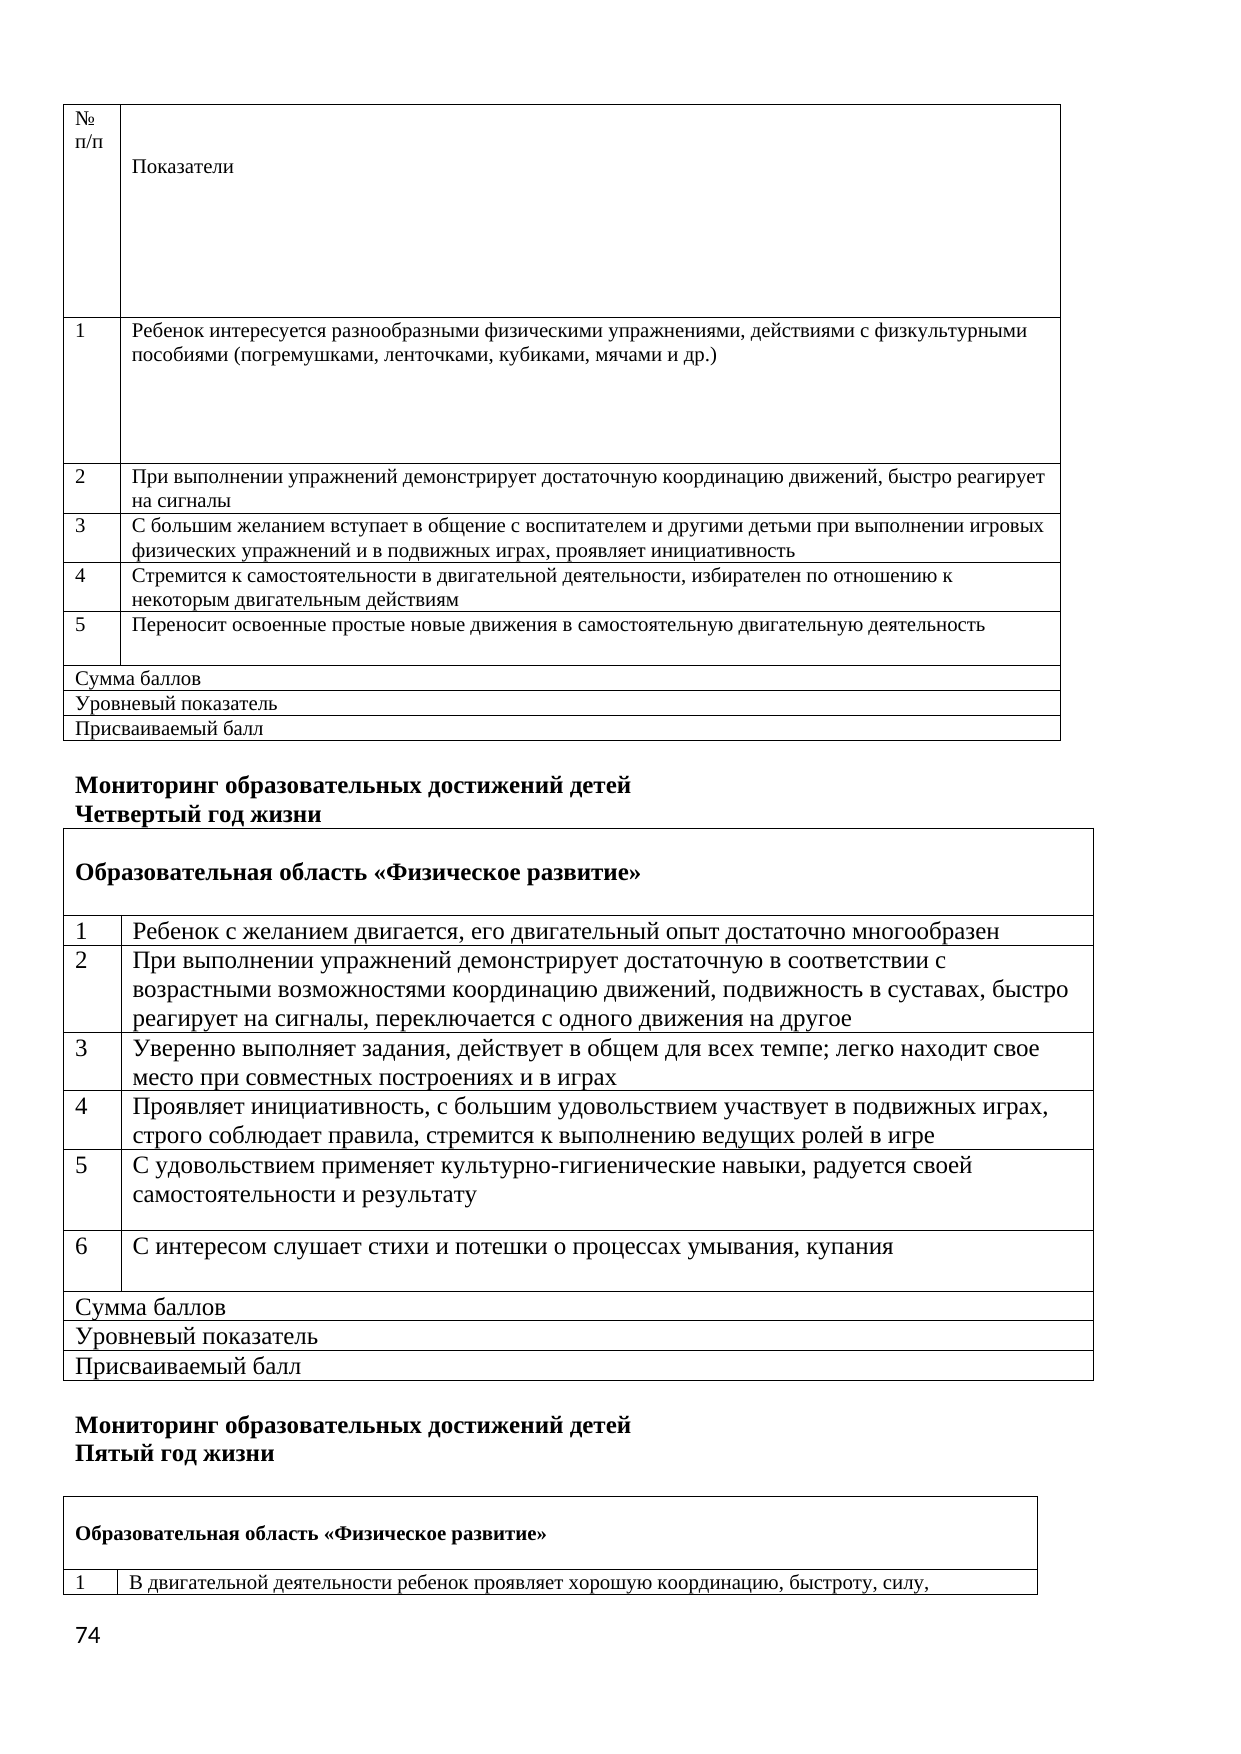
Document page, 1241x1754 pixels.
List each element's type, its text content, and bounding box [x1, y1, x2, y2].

table_header Образовательная область «Физическое развитие» [64, 1497, 1037, 1569]
table_cell Стремится к самостоятельности в двигательной деятельности, избирателен по отношению к некоторым двигательным действиям [121, 563, 1060, 611]
table_cell С интересом слушает стихи и потешки о процессах умывания, купания [122, 1231, 1093, 1291]
table_cell Ребенок интересуется разнообразными физическими упражнениями, действиями с физкультурными пособиями (погремушками, ленточками, кубиками, мячами и др.) [121, 318, 1060, 463]
table_cell При выполнении упражнений демонстрирует достаточную в соответствии с возрастными возможностями координацию движений, подвижность в суставах, быстро реагирует на сигналы, переключается с одного движения на другое [122, 946, 1093, 1032]
table_cell 6 [64, 1231, 121, 1291]
table_cell 4 [64, 1091, 121, 1149]
text Мониторинг образовательных достижений детей [75, 770, 1165, 799]
text Четвертый год жизни [75, 799, 1165, 827]
table_cell 5 [64, 1150, 121, 1230]
table_cell № п/п [64, 105, 120, 317]
table_header Образовательная область «Физическое развитие» [64, 829, 1093, 915]
table_cell 1 [64, 916, 121, 944]
table_cell Переносит освоенные простые новые движения в самостоятельную двигательную деятельность [121, 612, 1060, 665]
table_cell Присваиваемый балл [64, 1351, 1093, 1380]
text Пятый год жизни [75, 1438, 1165, 1467]
table_cell Сумма баллов [64, 666, 1060, 690]
table_cell Сумма баллов [64, 1292, 1093, 1320]
table_cell 3 [64, 514, 120, 562]
table_cell Ребенок с желанием двигается, его двигательный опыт достаточно многообразен [122, 916, 1093, 944]
table_cell Присваиваемый балл [64, 716, 1060, 740]
table_cell 1 [64, 318, 120, 463]
table_cell При выполнении упражнений демонстрирует достаточную координацию движений, быстро реагирует на сигналы [121, 464, 1060, 512]
table_cell 2 [64, 946, 121, 1032]
text Мониторинг образовательных достижений детей [75, 1410, 1165, 1438]
table_cell 5 [64, 612, 120, 665]
table_cell Уровневый показатель [64, 1321, 1093, 1350]
table_cell 3 [64, 1033, 121, 1090]
table_cell 4 [64, 563, 120, 611]
table_cell Уверенно выполняет задания, действует в общем для всех темпе; легко находит свое место при совместных построениях и в играх [122, 1033, 1093, 1090]
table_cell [118, 1570, 1037, 1594]
table_cell Показатели [121, 105, 1060, 317]
table_cell Уровневый показатель [64, 691, 1060, 715]
table_cell С большим желанием вступает в общение с воспитателем и другими детьми при выполнении игровых физических упражнений и в подвижных играх, проявляет инициативность [121, 514, 1060, 562]
table_cell С удовольствием применяет культурно-гигиенические навыки, радуется своей самостоятельности и результату [122, 1150, 1093, 1230]
table_cell Проявляет инициативность, с большим удовольствием участвует в подвижных играх, строго соблюдает правила, стремится к выполнению ведущих ролей в игре [122, 1091, 1093, 1149]
table_cell 1 [64, 1570, 117, 1594]
table_cell 2 [64, 464, 120, 512]
